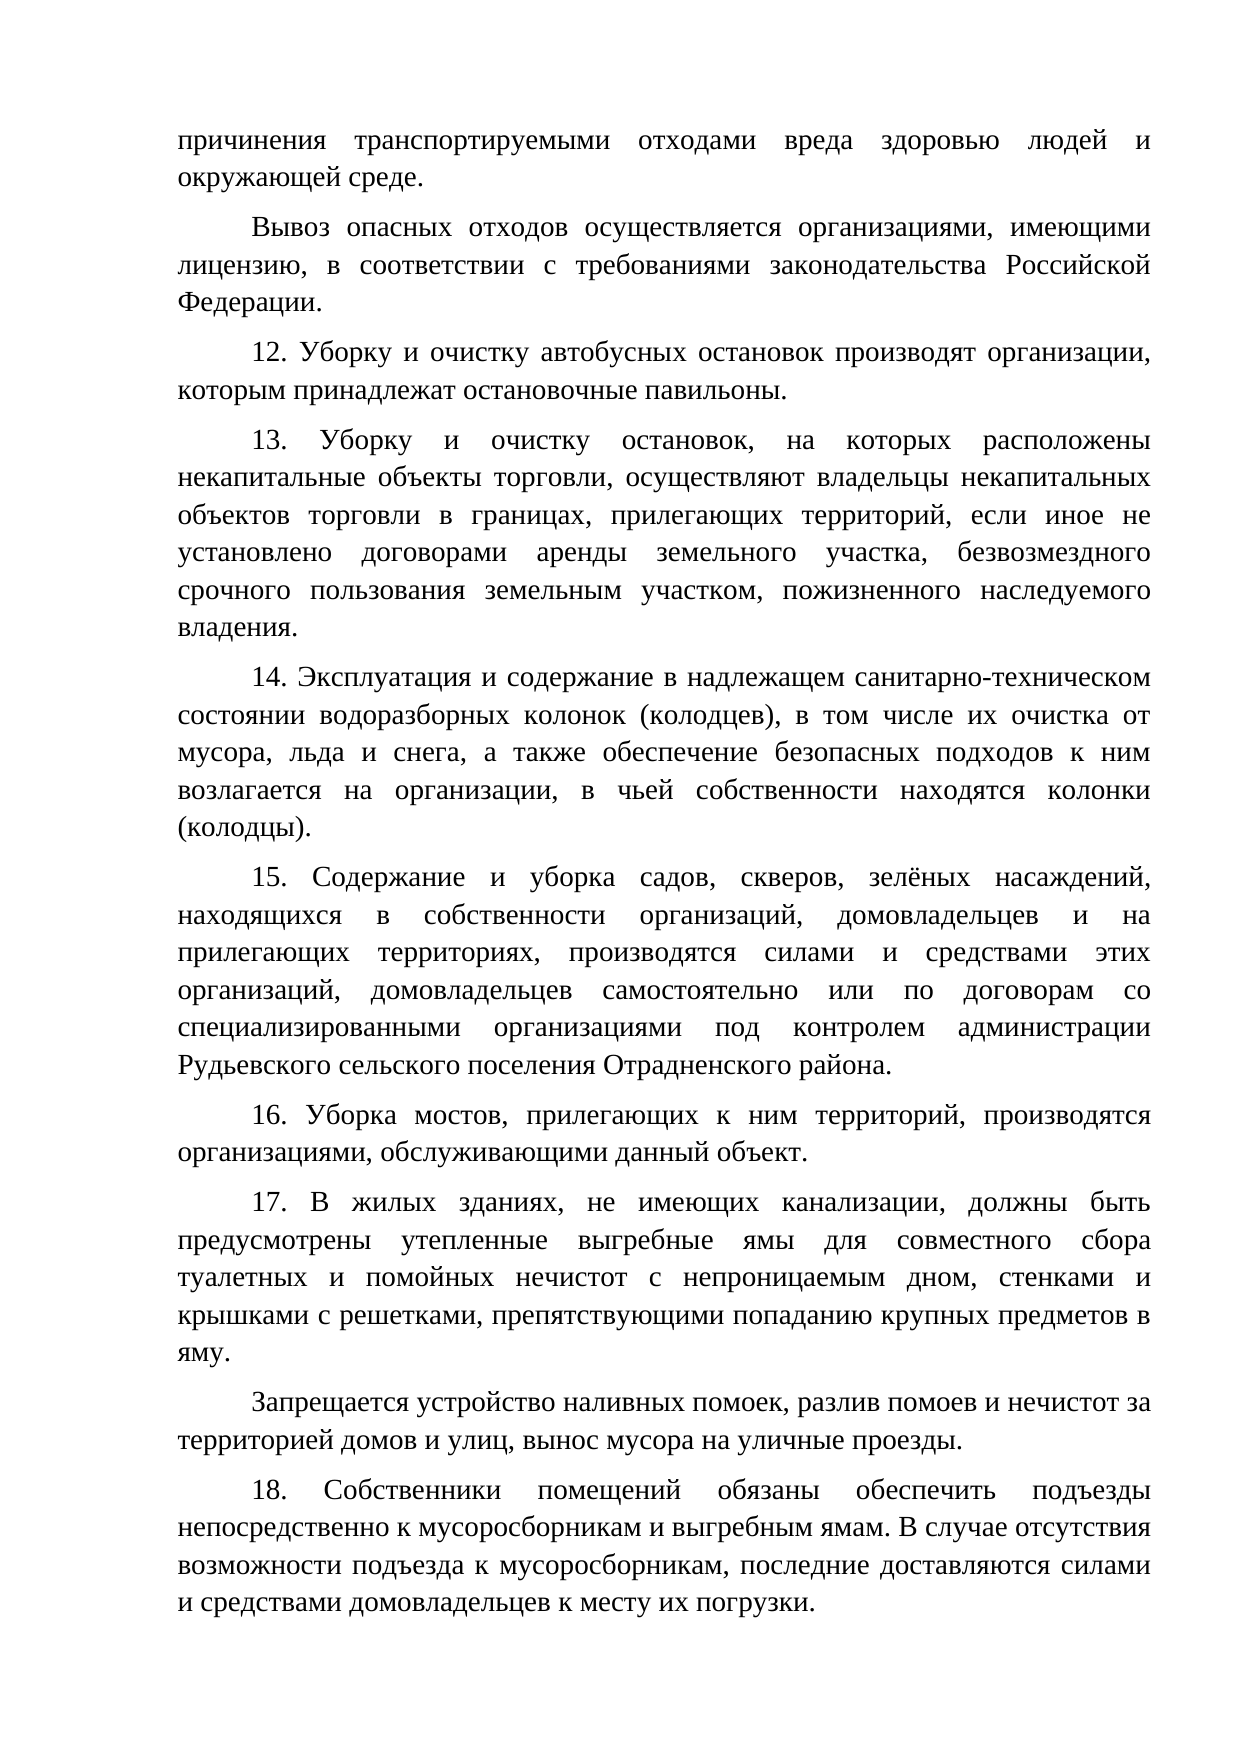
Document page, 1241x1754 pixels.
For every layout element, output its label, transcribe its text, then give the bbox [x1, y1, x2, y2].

text 14. Эксплуатация и содержание в надлежащем санитарно-техническом состоянии водоразборных колонок (колодцев), в том числе их очистка от мусора, льда и снега, а также обеспечение безопасных подходов к ним возлагается на организации, в чьей собственности находятся колонки (колодцы). [177, 656, 1152, 843]
text Запрещается устройство наливных помоек, разлив помоев и нечистот за территорией домов и улиц, вынос мусора на уличные проезды. [177, 1381, 1152, 1456]
text 16. Уборка мостов, прилегающих к ним территорий, производятся организациями, обслуживающими данный объект. [177, 1093, 1152, 1168]
text 18. Собственники помещений обязаны обеспечить подъезды непосредственно к мусоросборникам и выгребным ямам. В случае отсутствия возможности подъезда к мусоросборникам, последние доставляются силами и средствами домовладельцев к месту их погрузки. [177, 1468, 1152, 1618]
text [177, 118, 1152, 193]
text 17. В жилых зданиях, не имеющих канализации, должны быть предусмотрены утепленные выгребные ямы для совместного сбора туалетных и помойных нечистот с непроницаемым дном, стенками и крышками с решетками, препятствующими попаданию крупных предметов в яму. [177, 1181, 1152, 1368]
text 15. Содержание и уборка садов, скверов, зелёных насаждений, находящихся в собственности организаций, домовладельцев и на прилегающих территориях, производятся силами и средствами этих организаций, домовладельцев самостоятельно или по договорам со специализированными организациями под контролем администрации Рудьевского сельского поселения Отрадненского района. [177, 856, 1152, 1081]
text Вывоз опасных отходов осуществляется организациями, имеющими лицензию, в соответствии с требованиями законодательства Российской Федерации. [177, 206, 1152, 318]
text 13. Уборку и очистку остановок, на которых расположены некапитальные объекты торговли, осуществляют владельцы некапитальных объектов торговли в границах, прилегающих территорий, если иное не установлено договорами аренды земельного участка, безвозмездного срочного пользования земельным участком, пожизненного наследуемого владения. [177, 418, 1152, 643]
text 12. Уборку и очистку автобусных остановок производят организации, которым принадлежат остановочные павильоны. [177, 331, 1152, 406]
